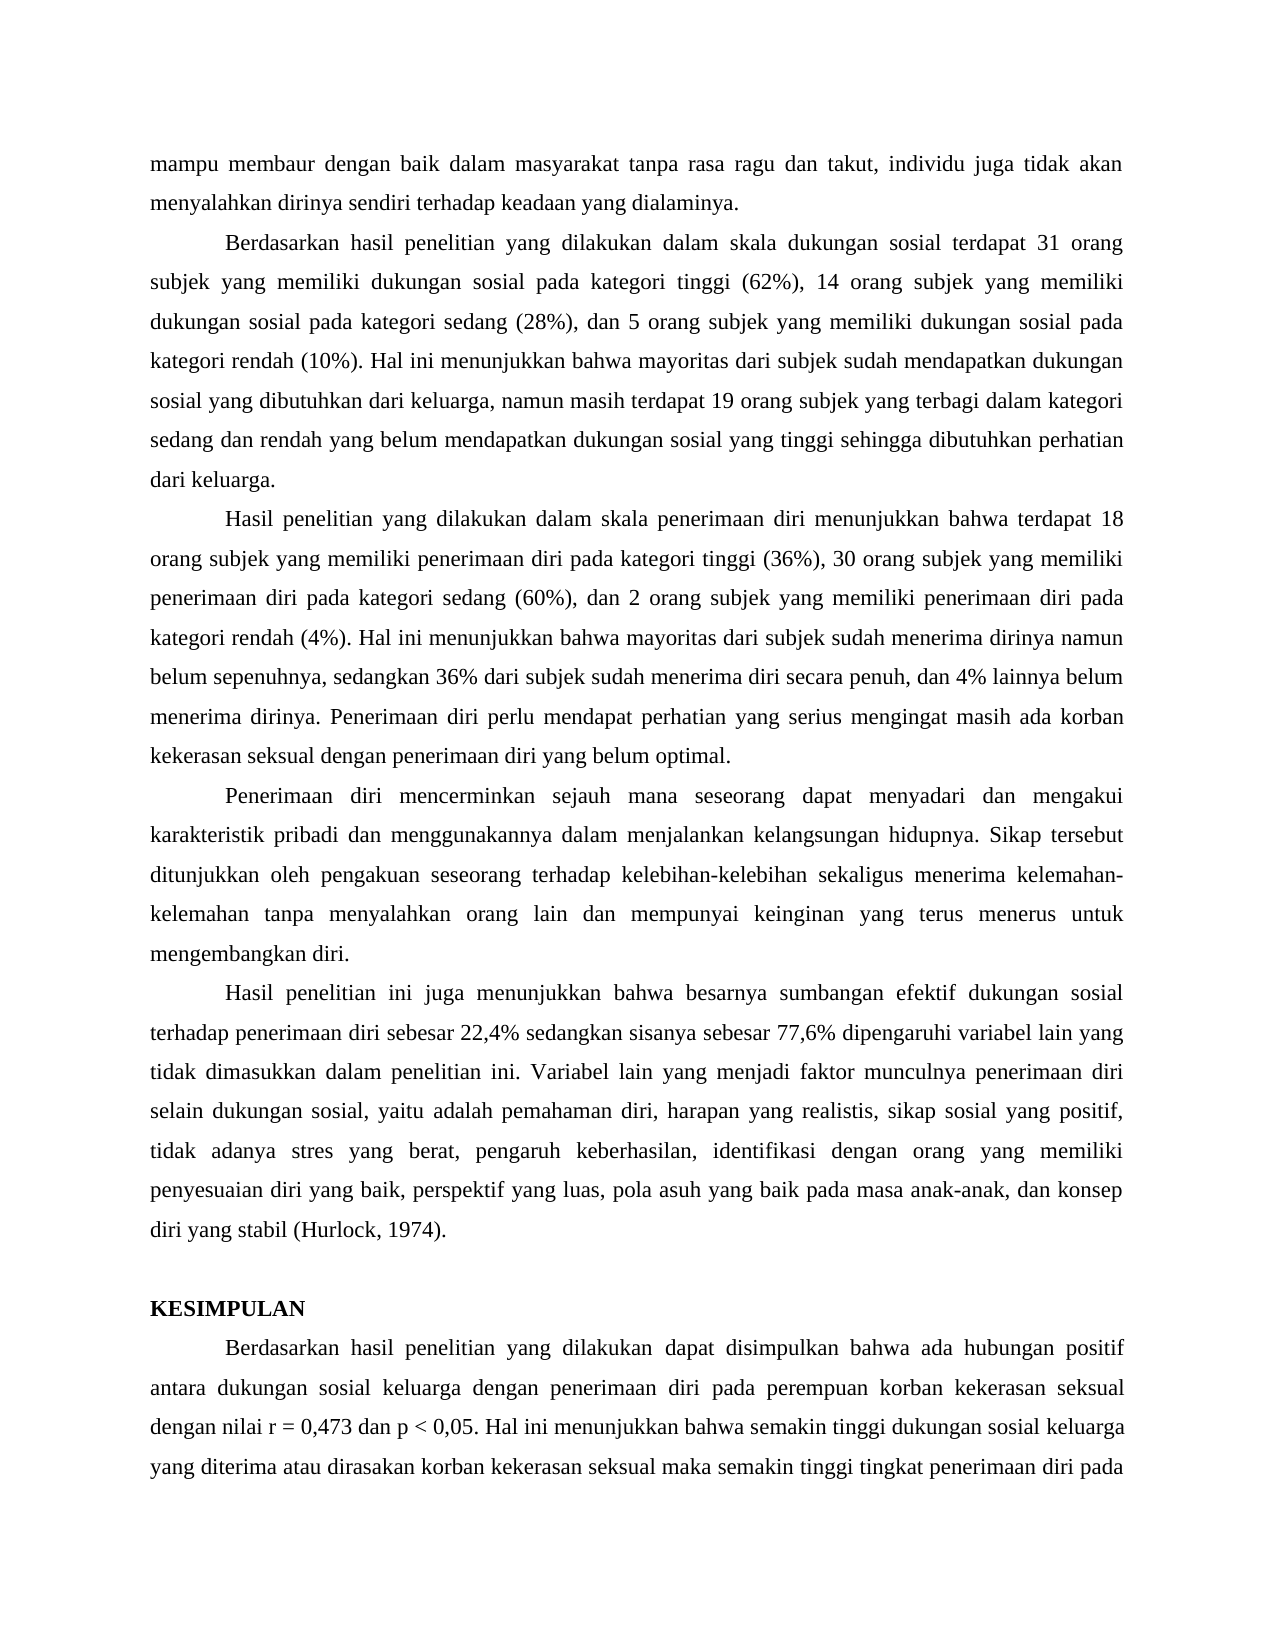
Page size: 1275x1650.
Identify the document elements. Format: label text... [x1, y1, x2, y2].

text Hasil penelitian yang dilakukan dalam skala penerimaan diri menunjukkan bahwa terdapat 18 orang subjek yang memiliki penerimaan diri pada kategori tinggi (36%), 30 orang subjek yang memiliki penerimaan diri pada kategori sedang (60%), dan 2 orang subjek yang memiliki penerimaan diri pada kategori rendah (4%). Hal ini menunjukkan bahwa mayoritas dari subjek sudah menerima dirinya namun belum sepenuhnya, sedangkan 36% dari subjek sudah menerima diri secara penuh, dan 4% lainnya belum menerima dirinya. Penerimaan diri perlu mendapat perhatian yang serius mengingat masih ada korban kekerasan seksual dengan penerimaan diri yang belum optimal. [150, 505, 1125, 768]
text Penerimaan diri mencerminkan sejauh mana seseorang dapat menyadari dan mengakui karakteristik pribadi dan menggunakannya dalam menjalankan kelangsungan hidupnya. Sikap tersebut ditunjukkan oleh pengakuan seseorang terhadap kelebihan-kelebihan sekaligus menerima kelemahan-kelemahan tanpa menyalahkan orang lain dan mempunyai keinginan yang terus menerus untuk mengembangkan diri. [150, 782, 1125, 966]
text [150, 1334, 1125, 1479]
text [150, 150, 1125, 216]
text Hasil penelitian ini juga menunjukkan bahwa besarnya sumbangan efektif dukungan sosial terhadap penerimaan diri sebesar 22,4% sedangkan sisanya sebesar 77,6% dipengaruhi variabel lain yang tidak dimasukkan dalam penelitian ini. Variabel lain yang menjadi faktor munculnya penerimaan diri selain dukungan sosial, yaitu adalah pemahaman diri, harapan yang realistis, sikap sosial yang positif, tidak adanya stres yang berat, pengaruh keberhasilan, identifikasi dengan orang yang memiliki penyesuaian diri yang baik, perspektif yang luas, pola asuh yang baik pada masa anak-anak, dan konsep diri yang stabil (Hurlock, 1974). [150, 979, 1125, 1242]
text KESIMPULAN [150, 1295, 1125, 1321]
text Berdasarkan hasil penelitian yang dilakukan dalam skala dukungan sosial terdapat 31 orang subjek yang memiliki dukungan sosial pada kategori tinggi (62%), 14 orang subjek yang memiliki dukungan sosial pada kategori sedang (28%), dan 5 orang subjek yang memiliki dukungan sosial pada kategori rendah (10%). Hal ini menunjukkan bahwa mayoritas dari subjek sudah mendapatkan dukungan sosial yang dibutuhkan dari keluarga, namun masih terdapat 19 orang subjek yang terbagi dalam kategori sedang dan rendah yang belum mendapatkan dukungan sosial yang tinggi sehingga dibutuhkan perhatian dari keluarga. [150, 229, 1125, 492]
